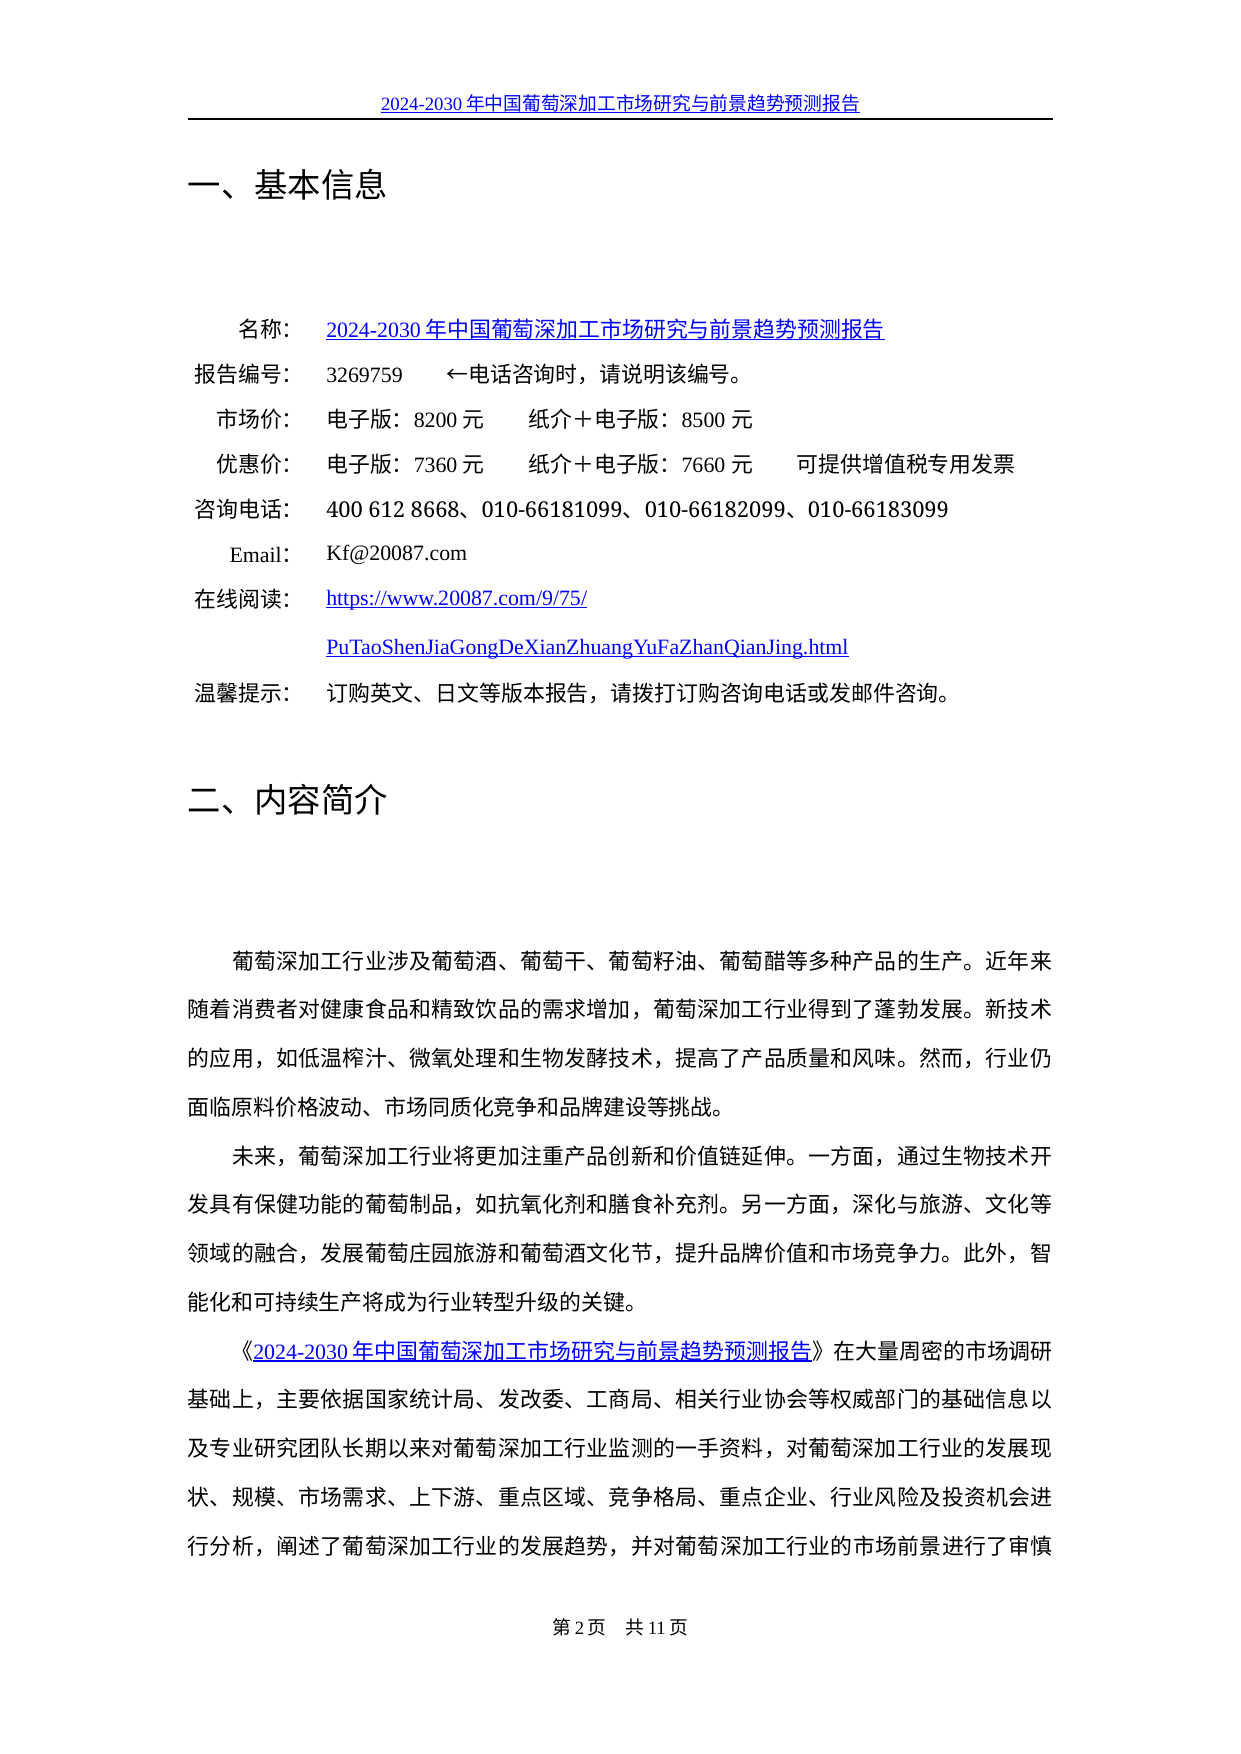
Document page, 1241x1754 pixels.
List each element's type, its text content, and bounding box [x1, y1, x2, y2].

title 一、基本信息 [187, 150, 1053, 215]
table_cell 咨询电话： [167, 492, 315, 537]
table_cell 市场价： [167, 402, 315, 447]
table_cell 400 612 8668、010-66181099、010-66182099、010-66183099 [315, 492, 1073, 537]
table_cell 3269759 ←电话咨询时，请说明该编号。 [315, 357, 1073, 402]
table_header 2024-2030年中国葡萄深加工市场研究与前景趋势预测报告 [315, 312, 1073, 357]
table_cell 温馨提示： [167, 675, 315, 720]
table_header 名称： [167, 312, 315, 357]
table_cell 电子版：7360 元 纸介＋电子版：7660 元 可提供增值税专用发票 [315, 447, 1073, 492]
table_cell Email： [167, 537, 315, 582]
table_cell 报告编号： [167, 357, 315, 402]
table_cell 订购英文、日文等版本报告，请拨打订购咨询电话或发邮件咨询。 [315, 675, 1073, 720]
table_cell Kf@20087.com [315, 537, 1073, 582]
title 二、内容简介 [187, 766, 1053, 831]
table_cell 优惠价： [167, 447, 315, 492]
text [187, 943, 1053, 1561]
table_cell 在线阅读： [167, 582, 315, 675]
table_cell 电子版：8200 元 纸介＋电子版：8500 元 [315, 402, 1073, 447]
table_cell [315, 582, 1073, 675]
